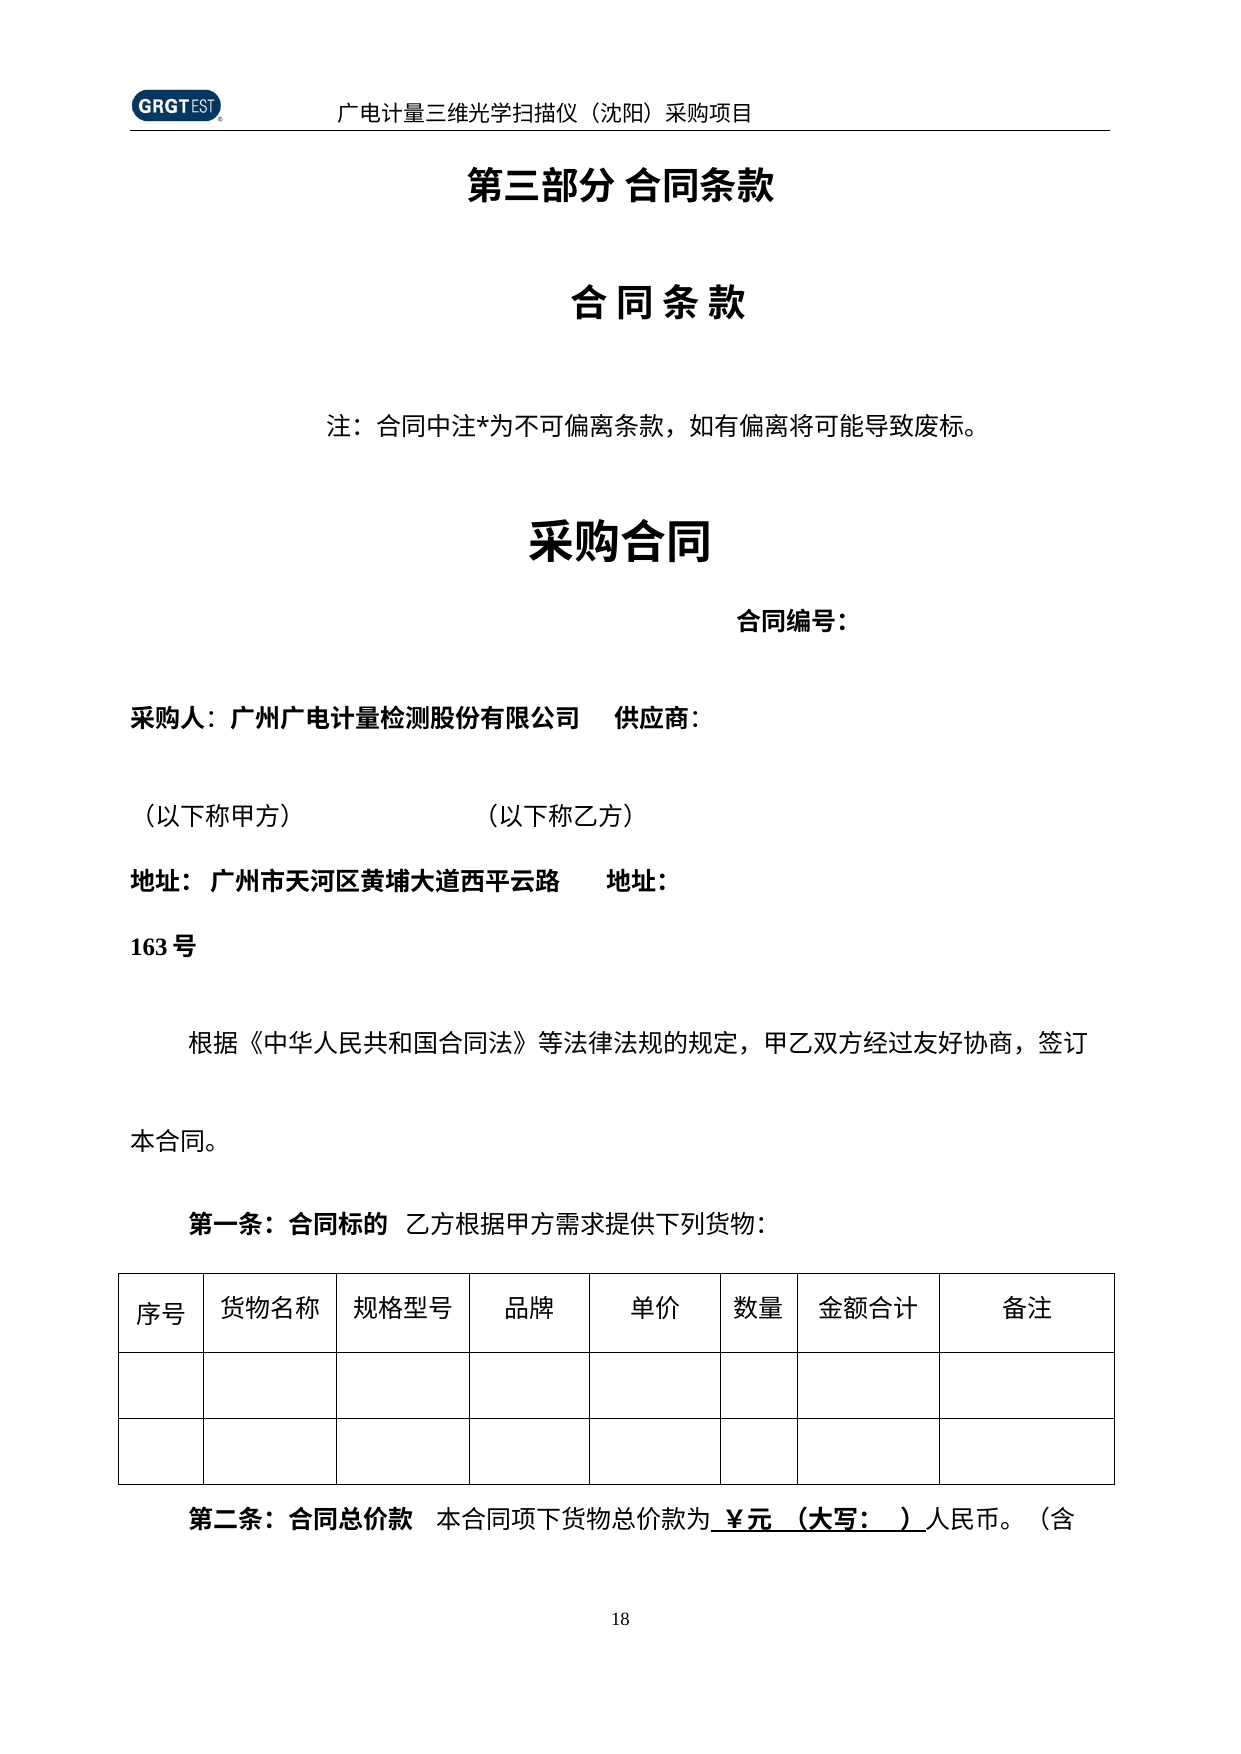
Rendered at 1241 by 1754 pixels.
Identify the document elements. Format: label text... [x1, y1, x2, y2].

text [130, 1485, 1110, 1550]
table_cell [119, 1353, 203, 1418]
text 163号 [130, 912, 1110, 977]
text 根据《中华人民共和国合同法》等法律法规的规定，甲乙双方经过友好协商，签订本合同。 [130, 1009, 1110, 1172]
table_cell [798, 1419, 939, 1484]
text 合同编号： [130, 587, 1110, 652]
table_cell [337, 1353, 469, 1418]
text 第一条：合同标的 乙方根据甲方需求提供下列货物： [130, 1190, 1110, 1255]
table_cell [204, 1419, 336, 1484]
text 合 同 条 款 [205, 267, 1110, 332]
table_cell [940, 1419, 1114, 1484]
table_header 货物名称 [204, 1274, 336, 1352]
table_header 金额合计 [798, 1274, 939, 1352]
table_cell [337, 1419, 469, 1484]
table_header 单价 [590, 1274, 720, 1352]
table_cell [590, 1419, 720, 1484]
table_cell [470, 1353, 589, 1418]
text （以下称甲方） （以下称乙方） [130, 782, 1110, 847]
table_header 序号 [119, 1274, 203, 1352]
table_cell [721, 1353, 797, 1418]
table_header 规格型号 [337, 1274, 469, 1352]
table_cell [721, 1419, 797, 1484]
text 采购合同 [130, 489, 1110, 587]
table_cell [798, 1353, 939, 1418]
table_header 数量 [721, 1274, 797, 1352]
table_cell [470, 1419, 589, 1484]
table_cell [590, 1353, 720, 1418]
table_cell [119, 1419, 203, 1484]
text 采购人：广州广电计量检测股份有限公司 供应商： [130, 684, 1110, 749]
table_cell [204, 1353, 336, 1418]
picture [129, 88, 224, 122]
text 地址： 广州市天河区黄埔大道西平云路 地址： [130, 847, 1110, 912]
text 注：合同中注*为不可偏离条款，如有偏离将可能导致废标。 [205, 392, 1110, 457]
table_header 备注 [940, 1274, 1114, 1352]
subtitle 第三部分 合同条款 [130, 151, 1110, 216]
table_header 品牌 [470, 1274, 589, 1352]
table_cell [940, 1353, 1114, 1418]
